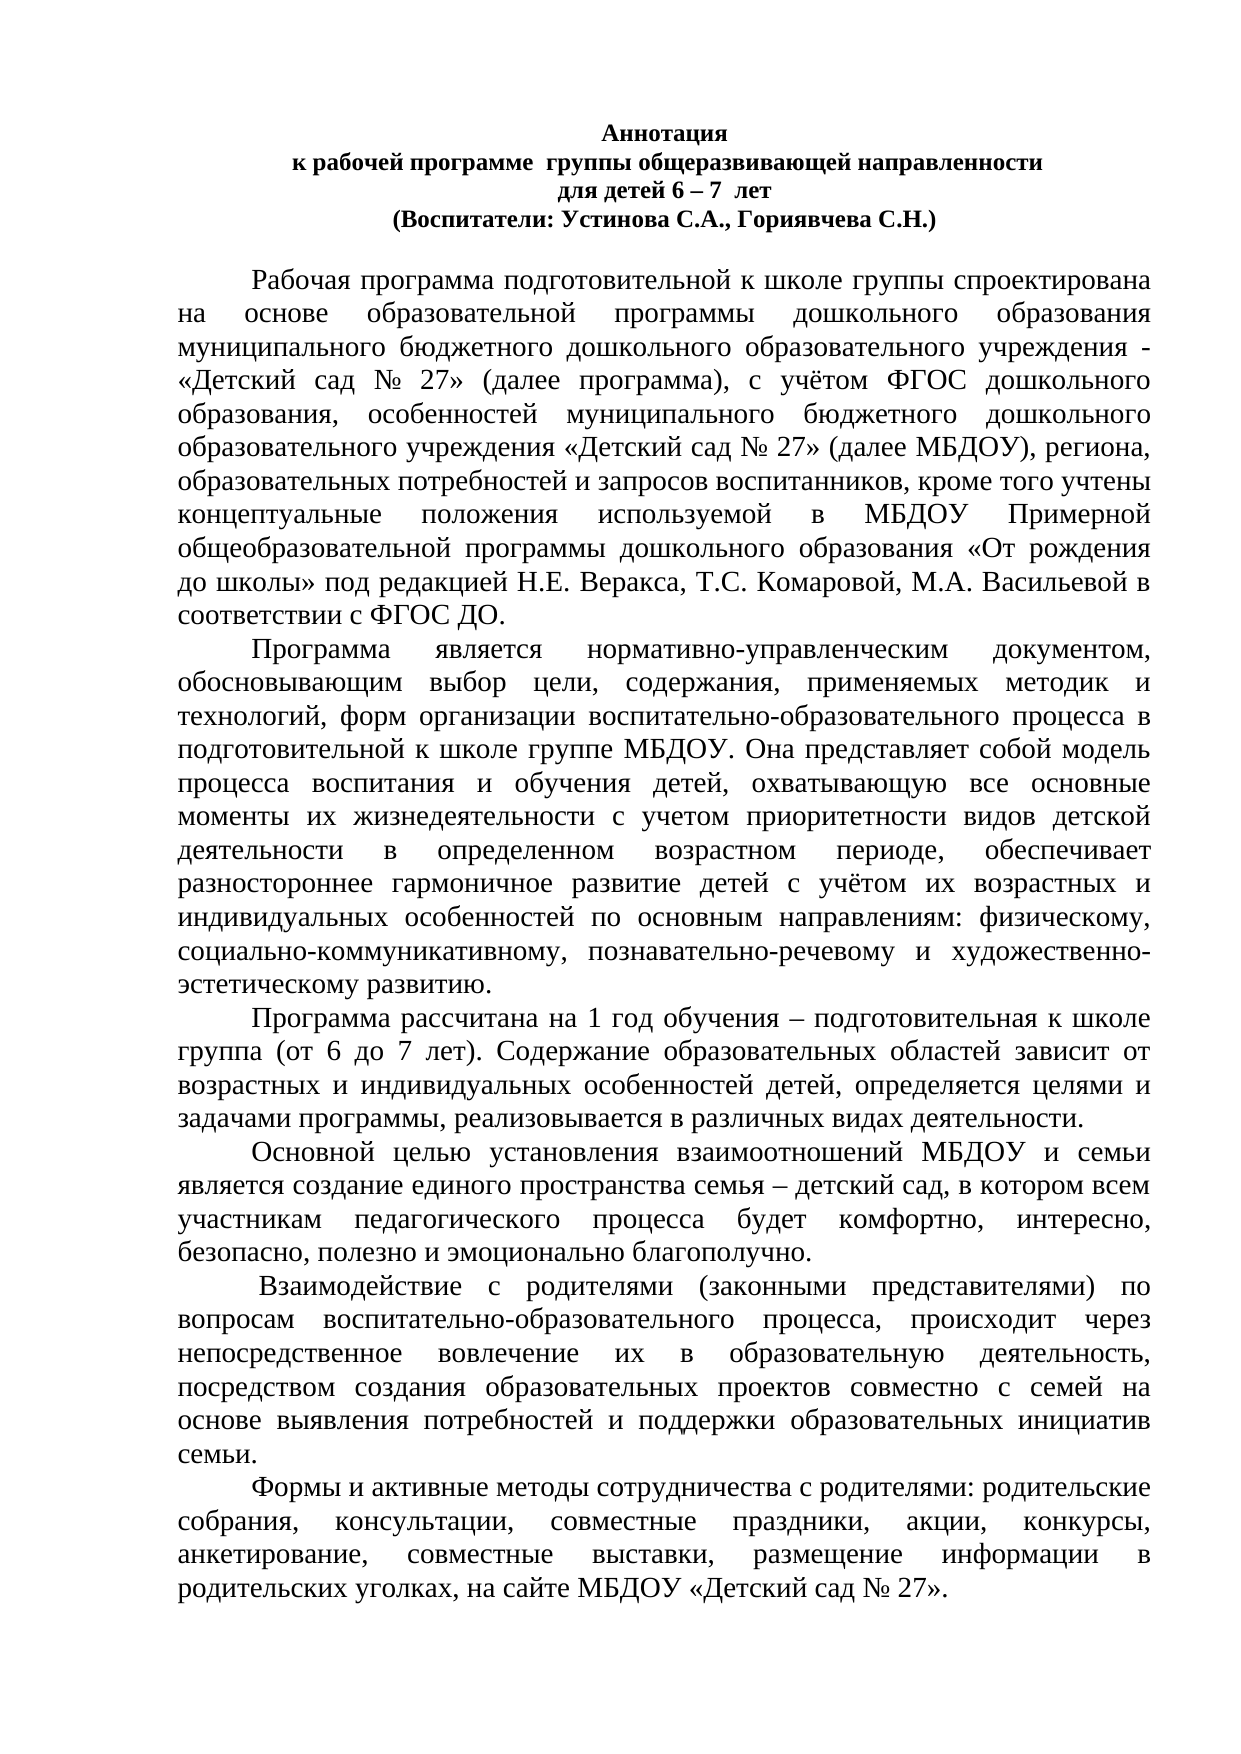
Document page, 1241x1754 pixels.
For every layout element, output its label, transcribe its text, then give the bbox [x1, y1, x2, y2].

text Формы и активные методы сотрудничества с родителями: родительские собрания, консультации, совместные праздники, акции, конкурсы, анкетирование, совместные выставки, размещение информации в родительских уголках, на сайте МБДОУ «Детский сад № 27». [177, 1469, 1152, 1603]
text Взаимодействие с родителями (законными представителями) по вопросам воспитательно-образовательного процесса, происходит через непосредственное вовлечение их в образовательную деятельность, посредством создания образовательных проектов совместно с семей на основе выявления потребностей и поддержки образовательных инициатив семьи. [177, 1268, 1152, 1469]
text Программа рассчитана на 1 год обучения – подготовительная к школе группа (от 6 до 7 лет). Содержание образовательных областей зависит от возрастных и индивидуальных особенностей детей, определяется целями и задачами программы, реализовывается в различных видах деятельности. [177, 1000, 1152, 1134]
text (Воспитатели: Устинова С.А., Гориявчева С.Н.) [177, 204, 1152, 233]
text Программа является нормативно-управленческим документом, обосновывающим выбор цели, содержания, применяемых методик и технологий, форм организации воспитательно-образовательного процесса в подготовительной к школе группе МБДОУ. Она представляет собой модель процесса воспитания и обучения детей, охватывающую все основные моменты их жизнедеятельности с учетом приоритетности видов детской деятельности в определенном возрастном периоде, обеспечивает разностороннее гармоничное развитие детей с учётом их возрастных и индивидуальных особенностей по основным направлениям: физическому, социально-коммуникативному, познавательно-речевому и художественно-эстетическому развитию. [177, 631, 1152, 1000]
text к рабочей программе группы общеразвивающей направленности [177, 147, 1152, 176]
text для детей 6 – 7 лет [177, 176, 1152, 204]
text Аннотация [177, 118, 1152, 147]
text Рабочая программа подготовительной к школе группы спроектирована на основе образовательной программы дошкольного образования муниципального бюджетного дошкольного образовательного учреждения - «Детский сад № 27» (далее программа), с учётом ФГОС дошкольного образования, особенностей муниципального бюджетного дошкольного образовательного учреждения «Детский сад № 27» (далее МБДОУ), региона, образовательных потребностей и запросов воспитанников, кроме того учтены концептуальные положения используемой в МБДОУ Примерной общеобразовательной программы дошкольного образования «От рождения до школы» под редакцией Н.Е. Веракса, Т.С. Комаровой, М.А. Васильевой в соответствии с ФГОС ДО. [177, 262, 1152, 631]
text Основной целью установления взаимоотношений МБДОУ и семьи является создание единого пространства семья – детский сад, в котором всем участникам педагогического процесса будет комфортно, интересно, безопасно, полезно и эмоционально благополучно. [177, 1134, 1152, 1268]
